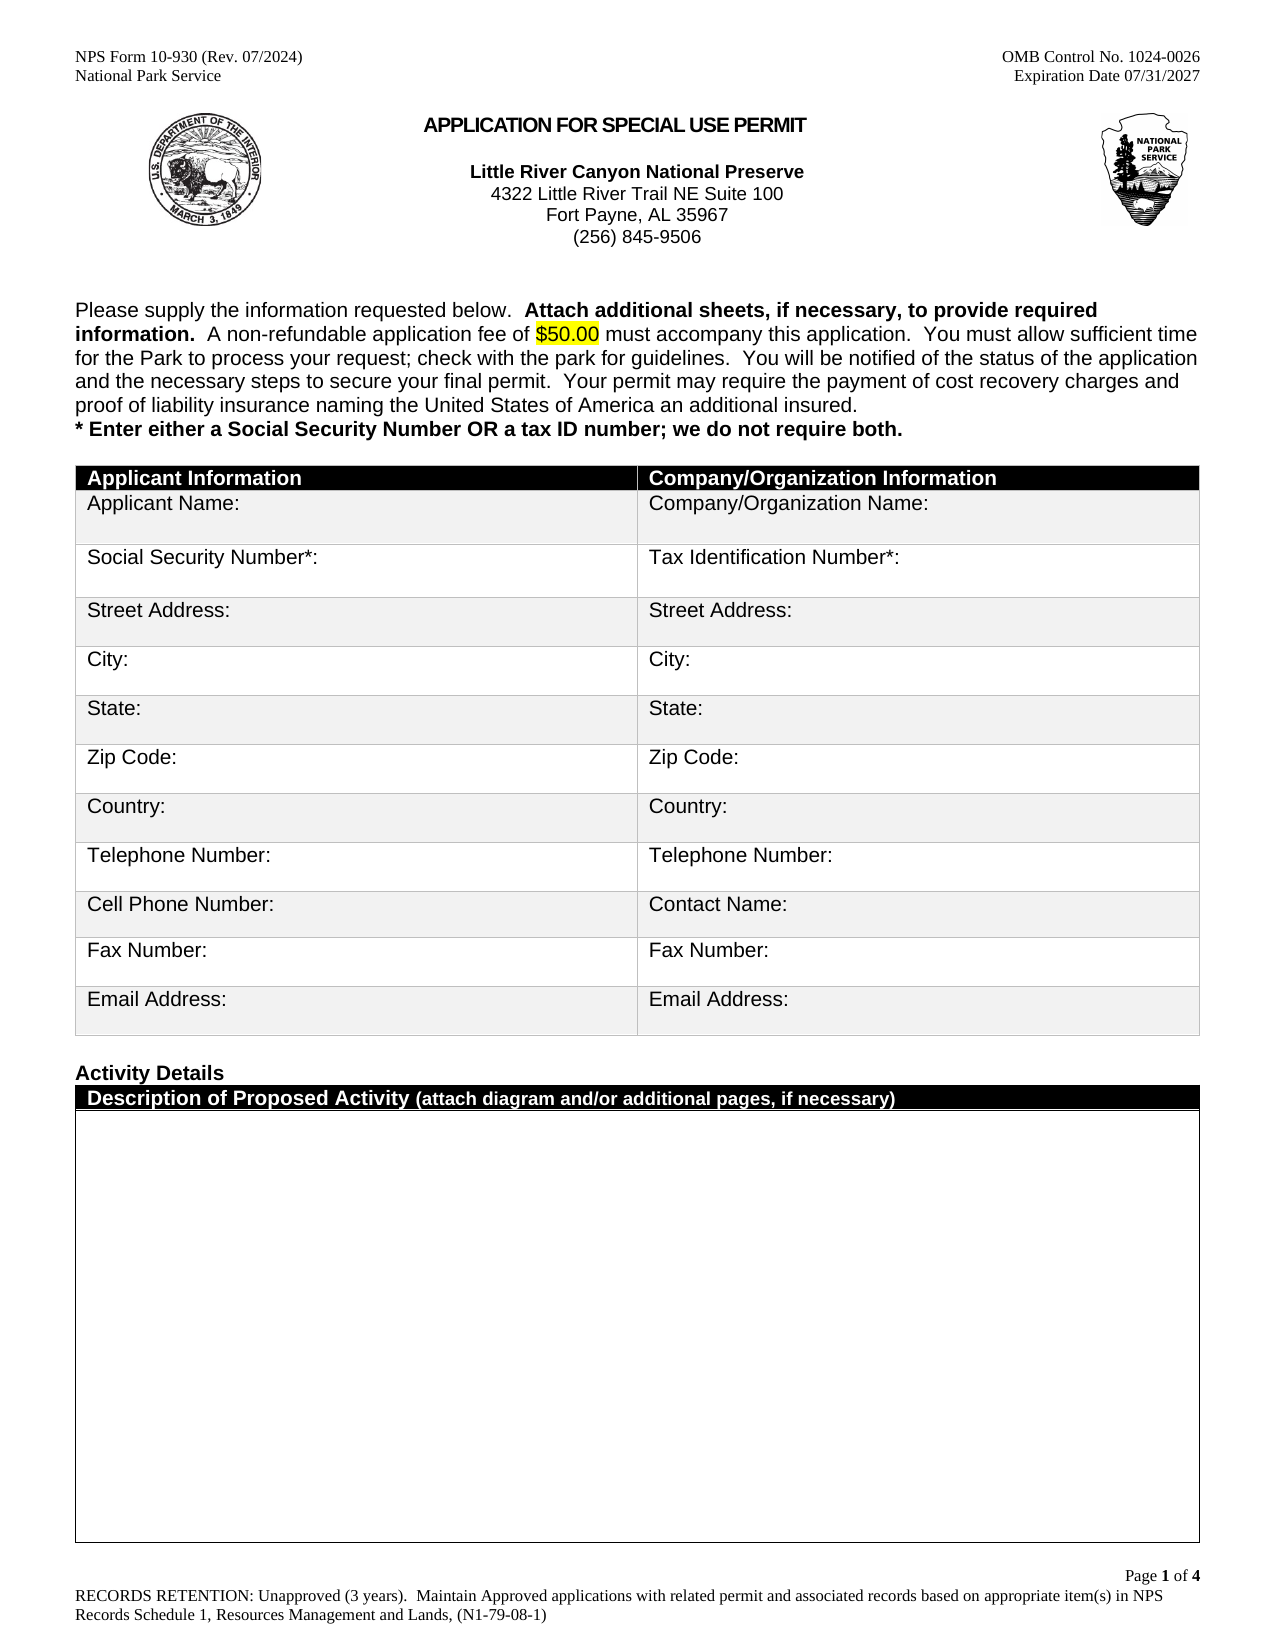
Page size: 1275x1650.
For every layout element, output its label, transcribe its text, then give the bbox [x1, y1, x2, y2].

table_cell Email Address: [76, 987, 637, 1034]
table_cell City: [638, 647, 1199, 695]
table_cell Street Address: [638, 598, 1199, 646]
table_cell Telephone Number: [638, 843, 1199, 891]
table_cell Cell Phone Number: [76, 892, 637, 937]
table_cell Company/Organization Name: [638, 491, 1199, 543]
table_cell City: [76, 647, 637, 695]
table_header Applicant Information [76, 466, 637, 490]
table_cell State: [638, 696, 1199, 744]
table_cell Fax Number: [638, 938, 1199, 986]
subtitle Activity Details [75, 1061, 1200, 1084]
picture [148, 113, 262, 226]
text Please supply the information requested below. Attach additional sheets, if necessary, to provide required information. A non-refundable application fee of $50.00 must accompany this application. You must allow sufficient time for the Park to process your request; check with the park for guidelines. You will be notified of the status of the application and the necessary steps to secure your final permit. Your permit may require the payment of cost recovery charges and proof of liability insurance naming the United States of America an additional insured. [75, 297, 1200, 417]
table_cell Fax Number: [76, 938, 637, 986]
table_cell State: [76, 696, 637, 744]
table_cell Tax Identification Number*: [638, 545, 1199, 597]
table_cell Country: [638, 794, 1199, 842]
text * Enter either a Social Security Number OR a tax ID number; we do not require both. [75, 417, 1200, 441]
table_cell Social Security Number*: [76, 545, 637, 597]
table_cell Street Address: [76, 598, 637, 646]
table_cell Telephone Number: [76, 843, 637, 891]
table_cell Email Address: [638, 987, 1199, 1034]
table_cell Contact Name: [638, 892, 1199, 937]
picture [1101, 113, 1188, 226]
table_cell Zip Code: [638, 745, 1199, 793]
table_cell Zip Code: [76, 745, 637, 793]
table_header Description of Proposed Activity (attach diagram and/or additional pages, if necessary) [76, 1086, 1199, 1109]
table_cell [76, 1111, 1199, 1542]
table_header Company/Organization Information [638, 466, 1199, 490]
table_cell Applicant Name: [76, 491, 637, 543]
table_cell Country: [76, 794, 637, 842]
